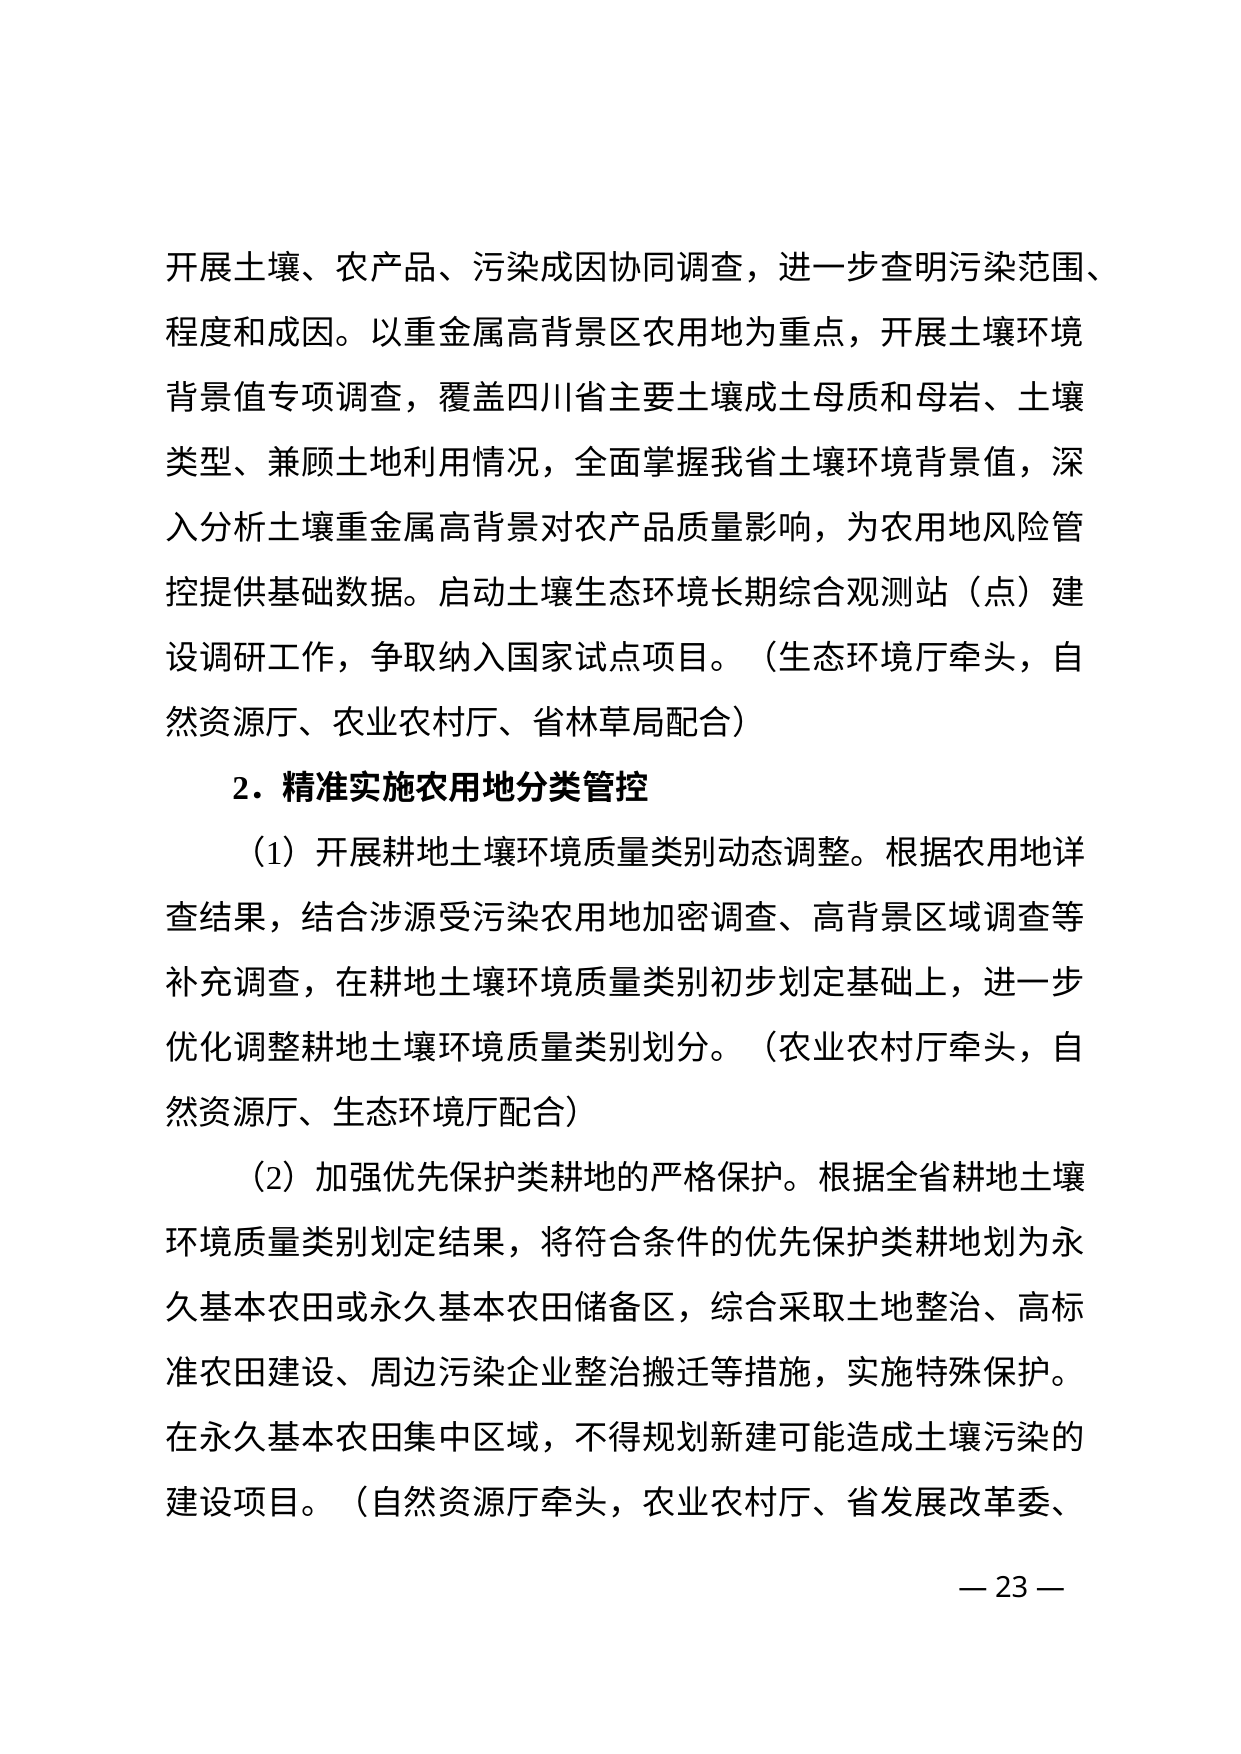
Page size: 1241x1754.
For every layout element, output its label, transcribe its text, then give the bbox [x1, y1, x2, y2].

text 2．精准实施农用地分类管控 [165, 753, 1087, 818]
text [165, 233, 1087, 753]
text （1）开展耕地土壤环境质量类别动态调整。根据农用地详查结果，结合涉源受污染农用地加密调查、高背景区域调查等补充调查，在耕地土壤环境质量类别初步划定基础上，进一步优化调整耕地土壤环境质量类别划分。（农业农村厅牵头，自然资源厅、生态环境厅配合） [165, 818, 1087, 1143]
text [165, 1143, 1087, 1533]
